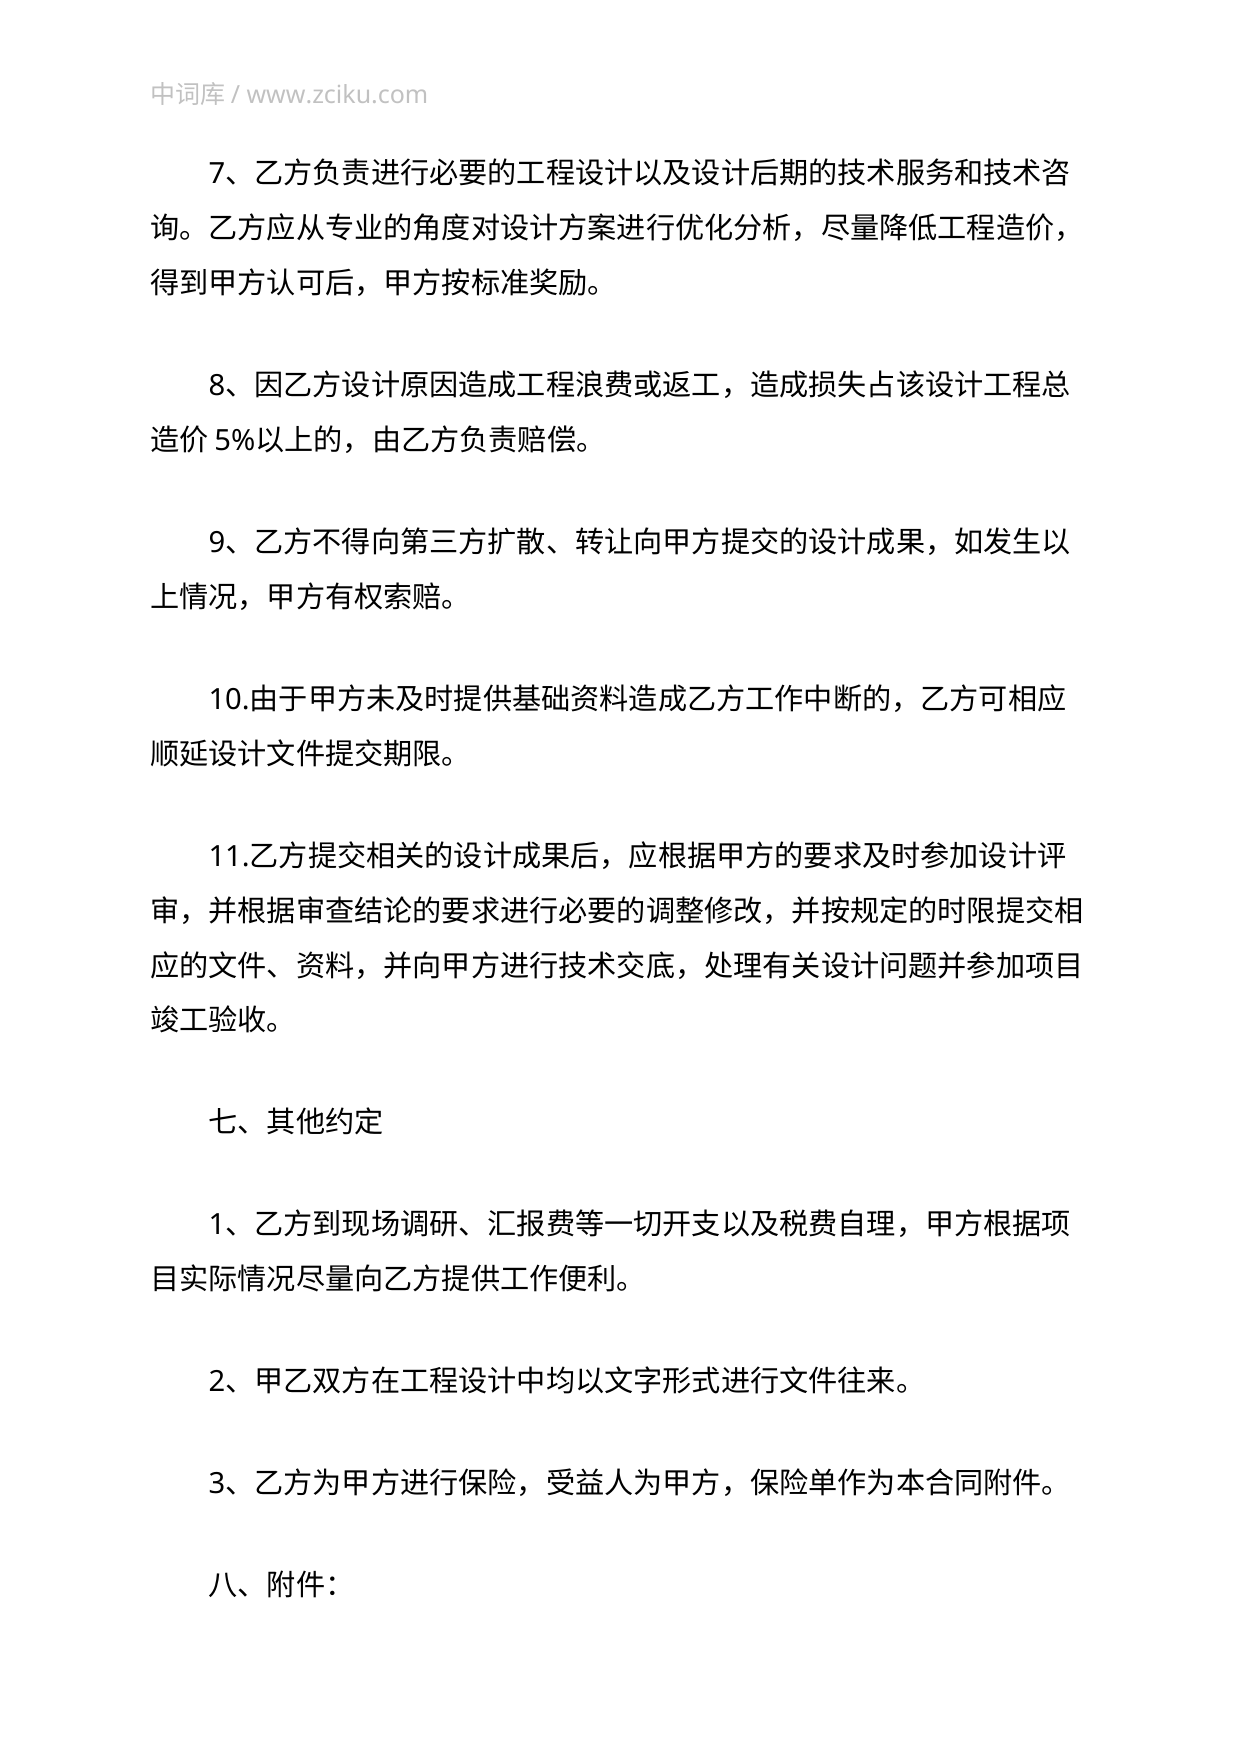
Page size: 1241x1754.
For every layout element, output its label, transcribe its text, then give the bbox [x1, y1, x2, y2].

text 7、乙方负责进行必要的工程设计以及设计后期的技术服务和技术咨询。乙方应从专业的角度对设计方案进行优化分析，尽量降低工程造价，得到甲方认可后，甲方按标准奖励。 [150, 150, 1090, 302]
text 10.由于甲方未及时提供基础资料造成乙方工作中断的，乙方可相应顺延设计文件提交期限。 [150, 675, 1090, 773]
text 8、因乙方设计原因造成工程浪费或返工，造成损失占该设计工程总造价5%以上的，由乙方负责赔偿。 [150, 362, 1090, 459]
text 八、附件： [150, 1561, 1090, 1603]
text 1、乙方到现场调研、汇报费等一切开支以及税费自理，甲方根据项目实际情况尽量向乙方提供工作便利。 [150, 1201, 1090, 1298]
text 3、乙方为甲方进行保险，受益人为甲方，保险单作为本合同附件。 [150, 1459, 1090, 1502]
text 9、乙方不得向第三方扩散、转让向甲方提交的设计成果，如发生以上情况，甲方有权索赔。 [150, 519, 1090, 616]
text 七、其他约定 [150, 1099, 1090, 1141]
text 2、甲乙双方在工程设计中均以文字形式进行文件往来。 [150, 1357, 1090, 1400]
text 11.乙方提交相关的设计成果后，应根据甲方的要求及时参加设计评审，并根据审查结论的要求进行必要的调整修改，并按规定的时限提交相应的文件、资料，并向甲方进行技术交底，处理有关设计问题并参加项目竣工验收。 [150, 832, 1090, 1039]
